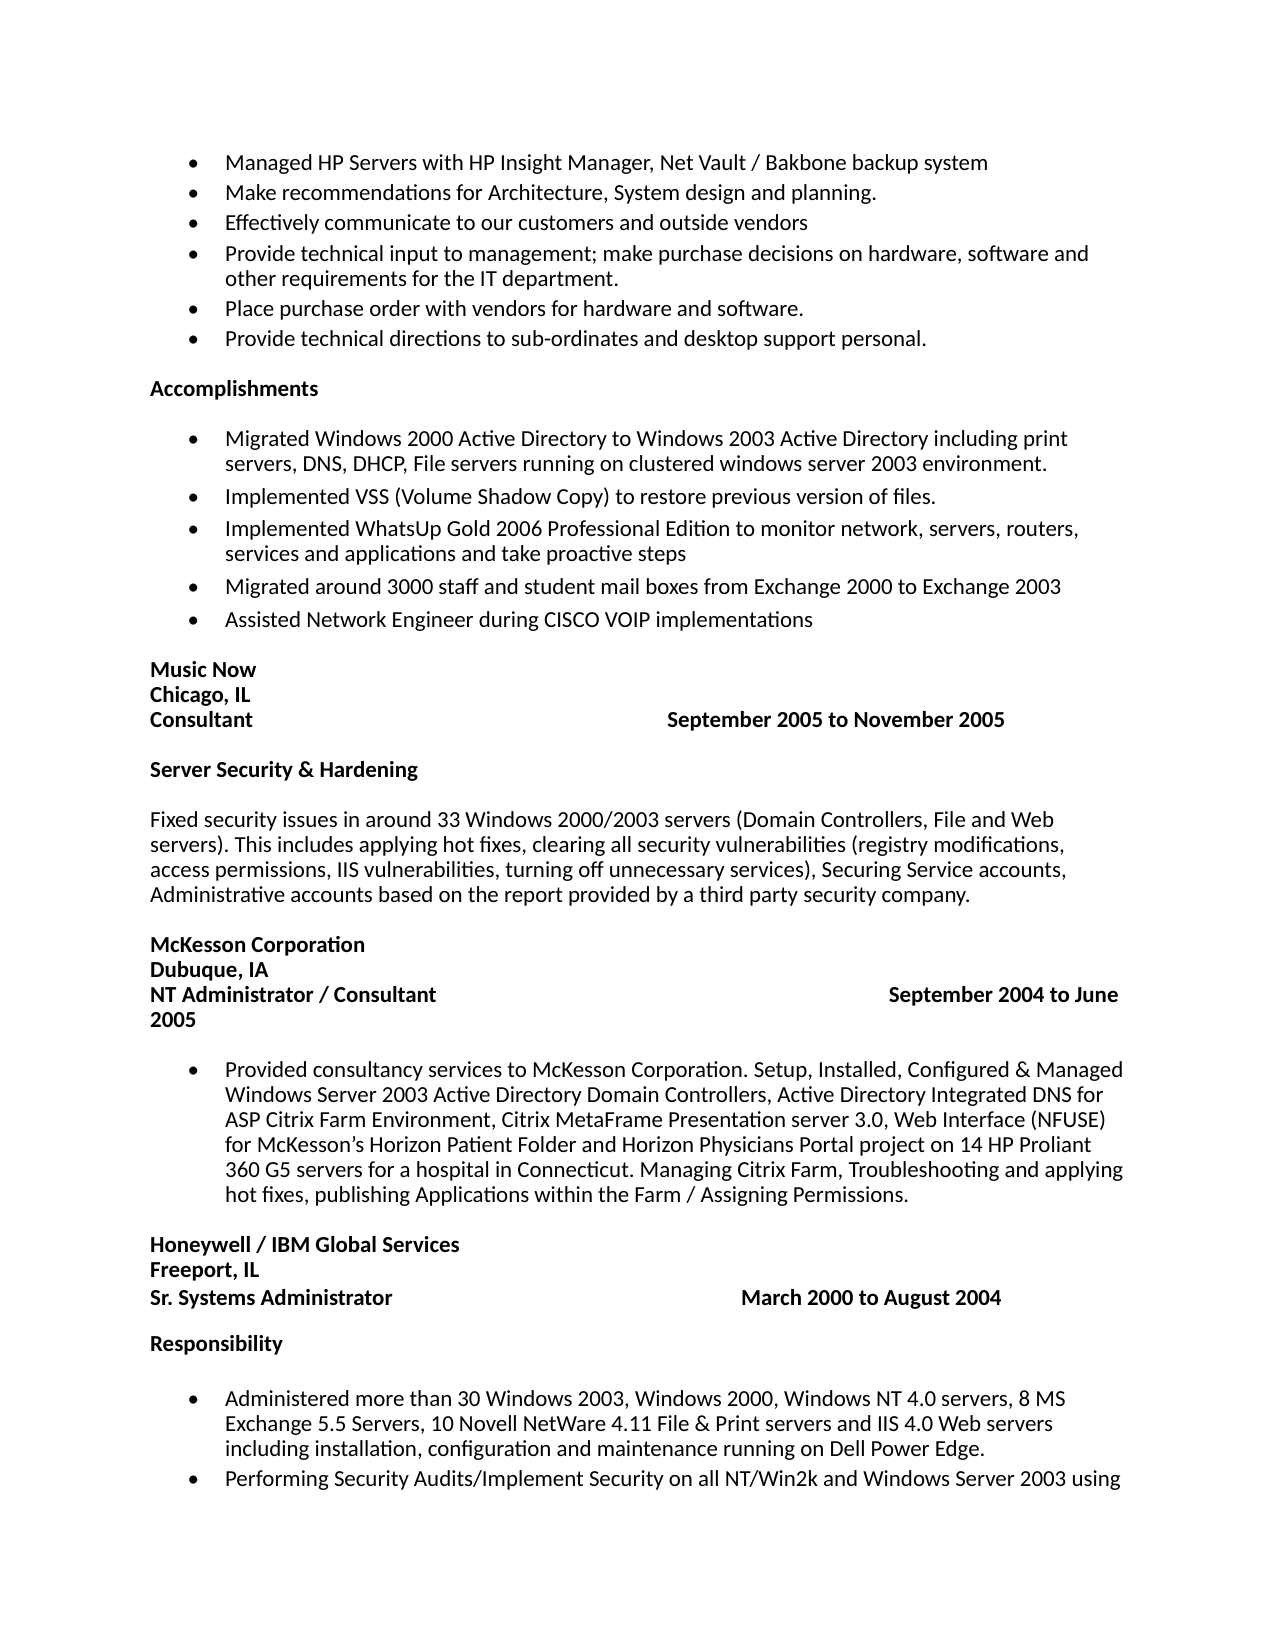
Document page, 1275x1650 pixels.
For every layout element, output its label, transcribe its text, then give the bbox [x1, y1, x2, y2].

text Dubuque, IA [150, 957, 1125, 982]
list Assisted Network Engineer during CISCO VOIP implementations [187, 607, 1125, 632]
text Honeywell / IBM Global Services [150, 1232, 1125, 1257]
text Fixed security issues in around 33 Windows 2000/2003 servers (Domain Controllers, File and Web servers). This includes applying hot fixes, clearing all security vulnerabilities (registry modifications, access permissions, IIS vulnerabilities, turning off unnecessary services), Securing Service accounts, Administrative accounts based on the report provided by a third party security company. [150, 807, 1125, 907]
list Implemented VSS (Volume Shadow Copy) to restore previous version of files. [187, 484, 1125, 509]
list Administered more than 30 Windows 2003, Windows 2000, Windows NT 4.0 servers, 8 MS Exchange 5.5 Servers, 10 Novell NetWare 4.11 File & Print servers and IIS 4.0 Web servers including installation, configuration and maintenance running on Dell Power Edge. [187, 1387, 1125, 1462]
list Provided consultancy services to McKesson Corporation. Setup, Installed, Configured & Managed Windows Server 2003 Active Directory Domain Controllers, Active Directory Integrated DNS for ASP Citrix Farm Environment, Citrix MetaFrame Presentation server 3.0, Web Interface (NFUSE) for McKesson’s Horizon Patient Folder and Horizon Physicians Portal project on 14 HP Proliant 360 G5 servers for a hospital in Connecticut. Managing Citrix Farm, Troubleshooting and applying hot fixes, publishing Applications within the Farm / Assigning Permissions. [187, 1057, 1125, 1207]
list Provide technical input to management; make purchase decisions on hardware, software and other requirements for the IT department. [187, 241, 1125, 291]
text NT Administrator / Consultant September 2004 to June 2005 [150, 982, 1125, 1032]
list Place purchase order with vendors for hardware and software. [187, 296, 1125, 321]
list Provide technical directions to sub-ordinates and desktop support personal. [187, 327, 1125, 352]
text Chicago, IL [150, 682, 1125, 707]
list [187, 1467, 1125, 1492]
list Make recommendations for Architecture, System design and planning. [187, 180, 1125, 205]
text McKesson Corporation [150, 932, 1125, 957]
text Responsibility [150, 1332, 1125, 1357]
text Accomplishments [150, 377, 1125, 402]
text Server Security & Hardening [150, 757, 1125, 782]
text Music Now [150, 657, 1125, 682]
list Managed HP Servers with HP Insight Manager, Net Vault / Bakbone backup system [187, 150, 1125, 175]
list Migrated Windows 2000 Active Directory to Windows 2003 Active Directory including print servers, DNS, DHCP, File servers running on clustered windows server 2003 environment. [187, 427, 1125, 477]
text Sr. Systems Administrator March 2000 to August 2004 [150, 1282, 1125, 1311]
text Consultant September 2005 to November 2005 [150, 707, 1125, 732]
list Migrated around 3000 staff and student mail boxes from Exchange 2000 to Exchange 2003 [187, 574, 1125, 599]
list Implemented WhatsUp Gold 2006 Professional Edition to monitor network, servers, routers, services and applications and take proactive steps [187, 517, 1125, 567]
text Freeport, IL [150, 1257, 1125, 1282]
list Effectively communicate to our customers and outside vendors [187, 211, 1125, 236]
